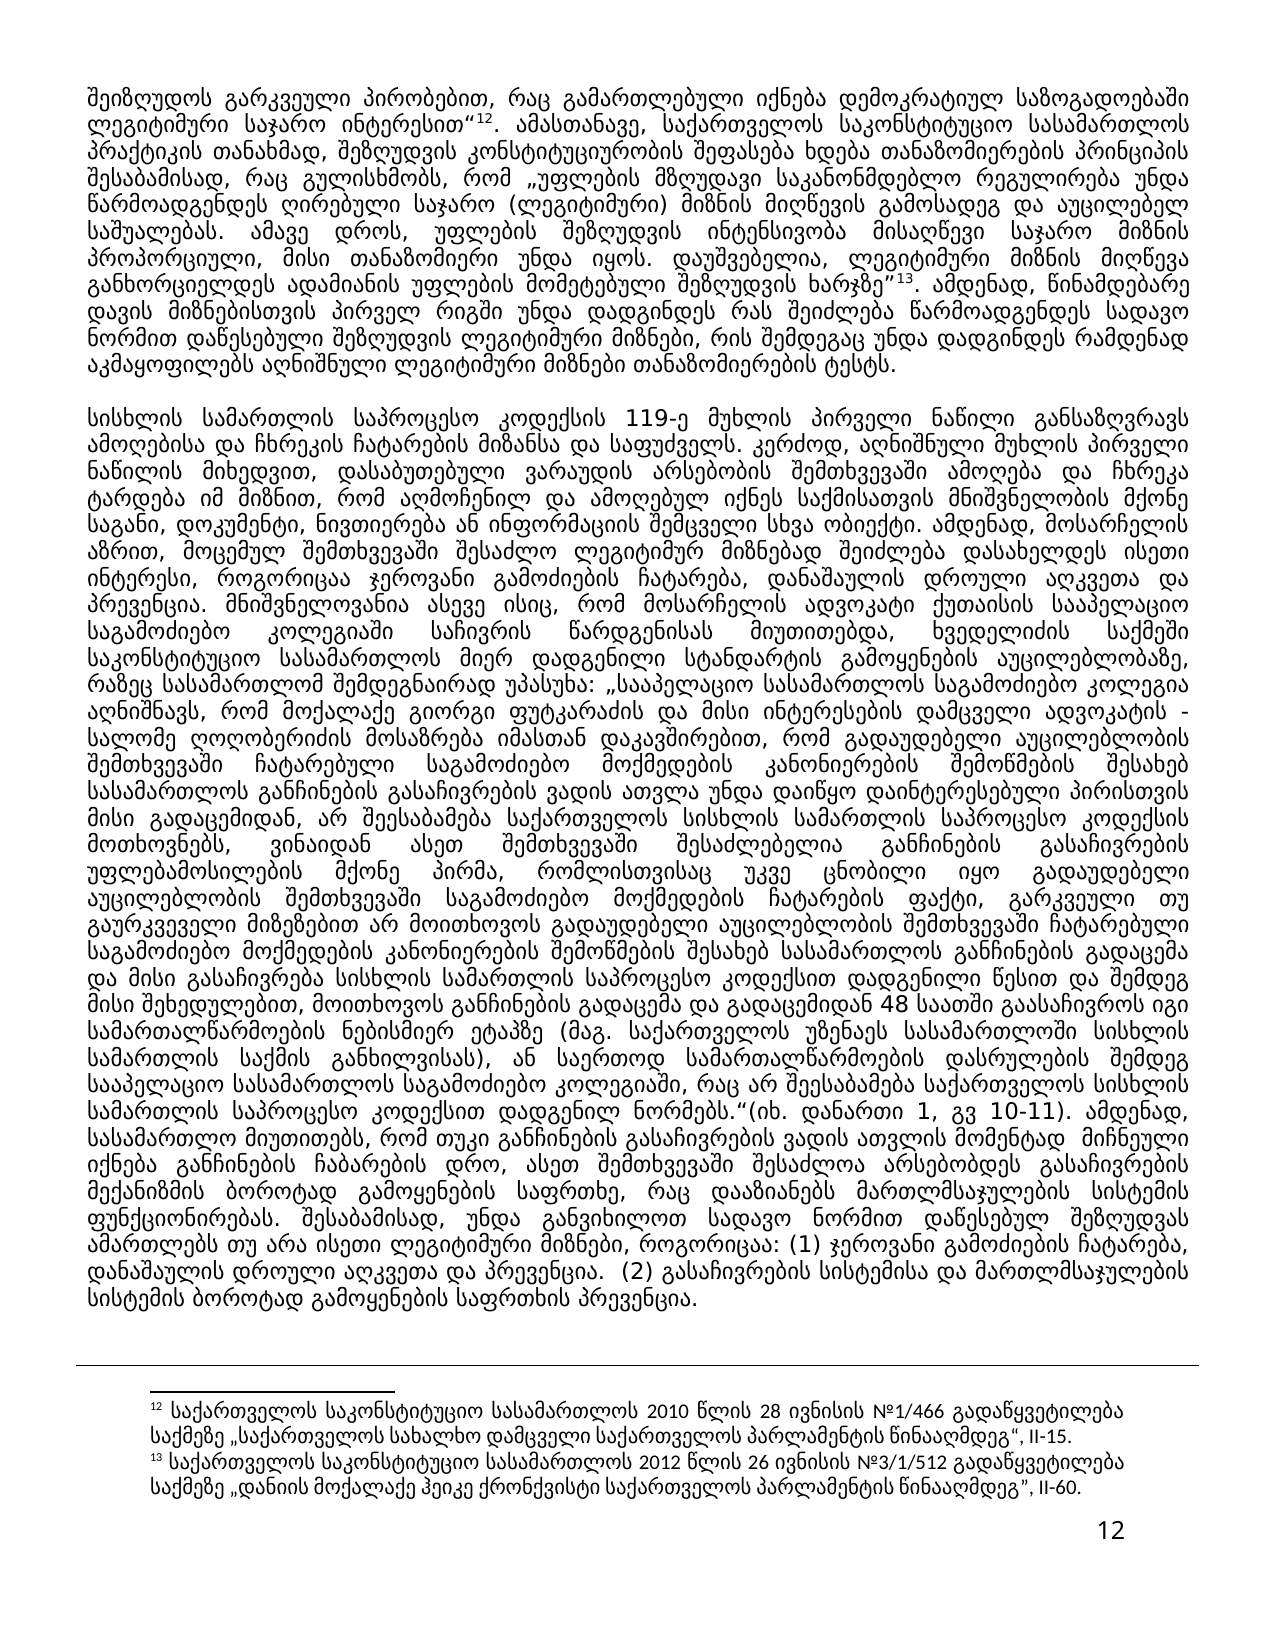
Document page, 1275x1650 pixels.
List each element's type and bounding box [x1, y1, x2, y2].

table_header [76, 85, 1199, 1365]
